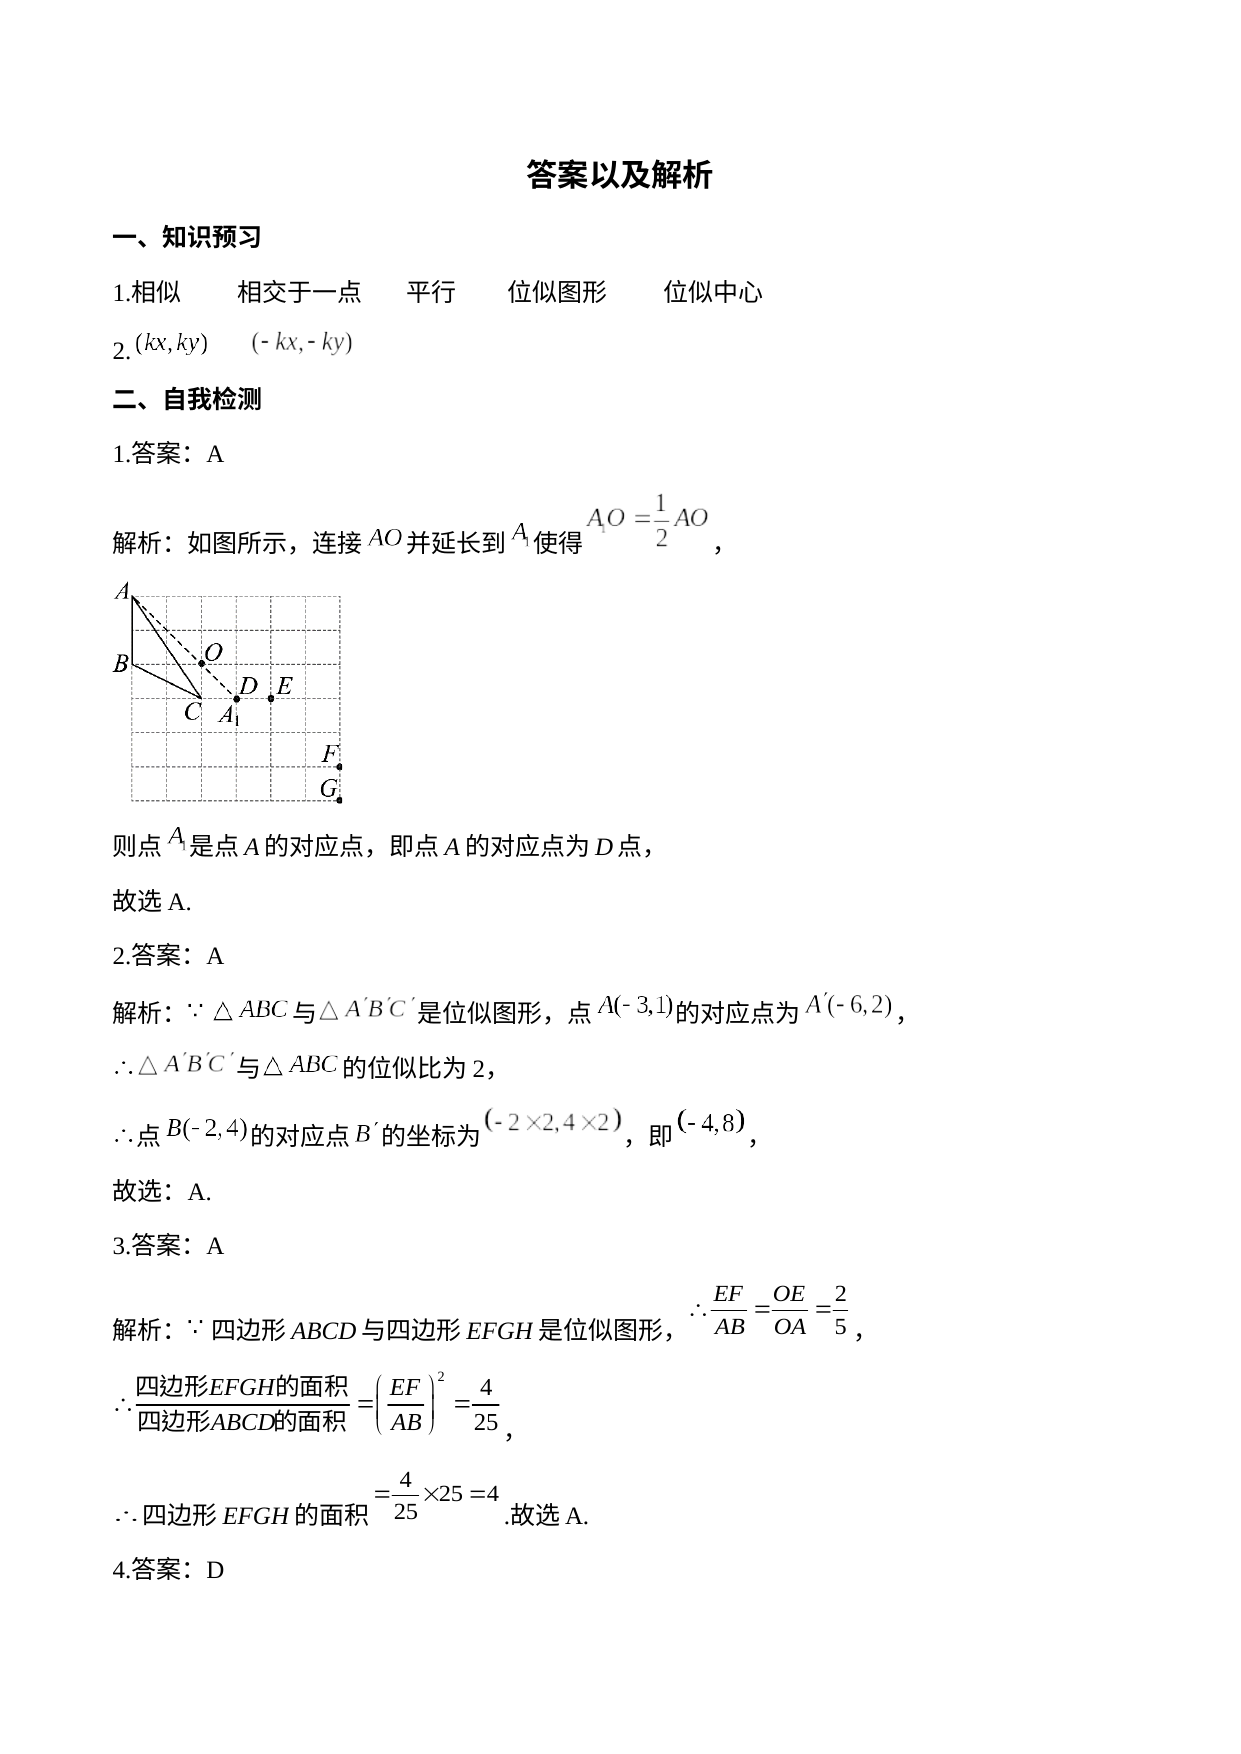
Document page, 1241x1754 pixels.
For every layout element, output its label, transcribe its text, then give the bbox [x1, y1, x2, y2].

text 2.答案：A [112, 936, 131, 972]
text 则点是点A的对应点，即点A的对应点为D点， [112, 818, 1128, 863]
text 3.答案：A [206, 1225, 1128, 1262]
text 2. [112, 327, 1128, 365]
text 二、自我检测 [112, 379, 1128, 415]
text 故选A. [167, 881, 1128, 917]
text 点的对应点的坐标为，即， [112, 1103, 1128, 1153]
picture [112, 577, 343, 804]
text 答案以及解析 [112, 150, 1128, 195]
text 1.相似 相交于一点 平行 位似图形 位似中心 [112, 272, 1128, 308]
text 四边形EFGH的面积.故选A. [112, 1465, 1128, 1532]
text 一、知识预习 [112, 218, 1128, 254]
text 1.答案：A [112, 433, 1128, 470]
text 解析：与是位似图形，点的对应点为， [112, 990, 1128, 1030]
text 解析：如图所示，连接并延长到使得， [112, 488, 1128, 559]
text ， [112, 1364, 1128, 1447]
text 解析：四边形ABCD与四边形EFGH是位似图形，， [112, 1280, 1128, 1346]
text 3.答案：A [112, 1225, 131, 1262]
text 故选：A. [187, 1171, 1128, 1207]
text 2.答案：A [206, 936, 1128, 972]
text 4.答案：D [206, 1550, 1128, 1586]
text 与的位似比为2， [112, 1048, 1128, 1085]
